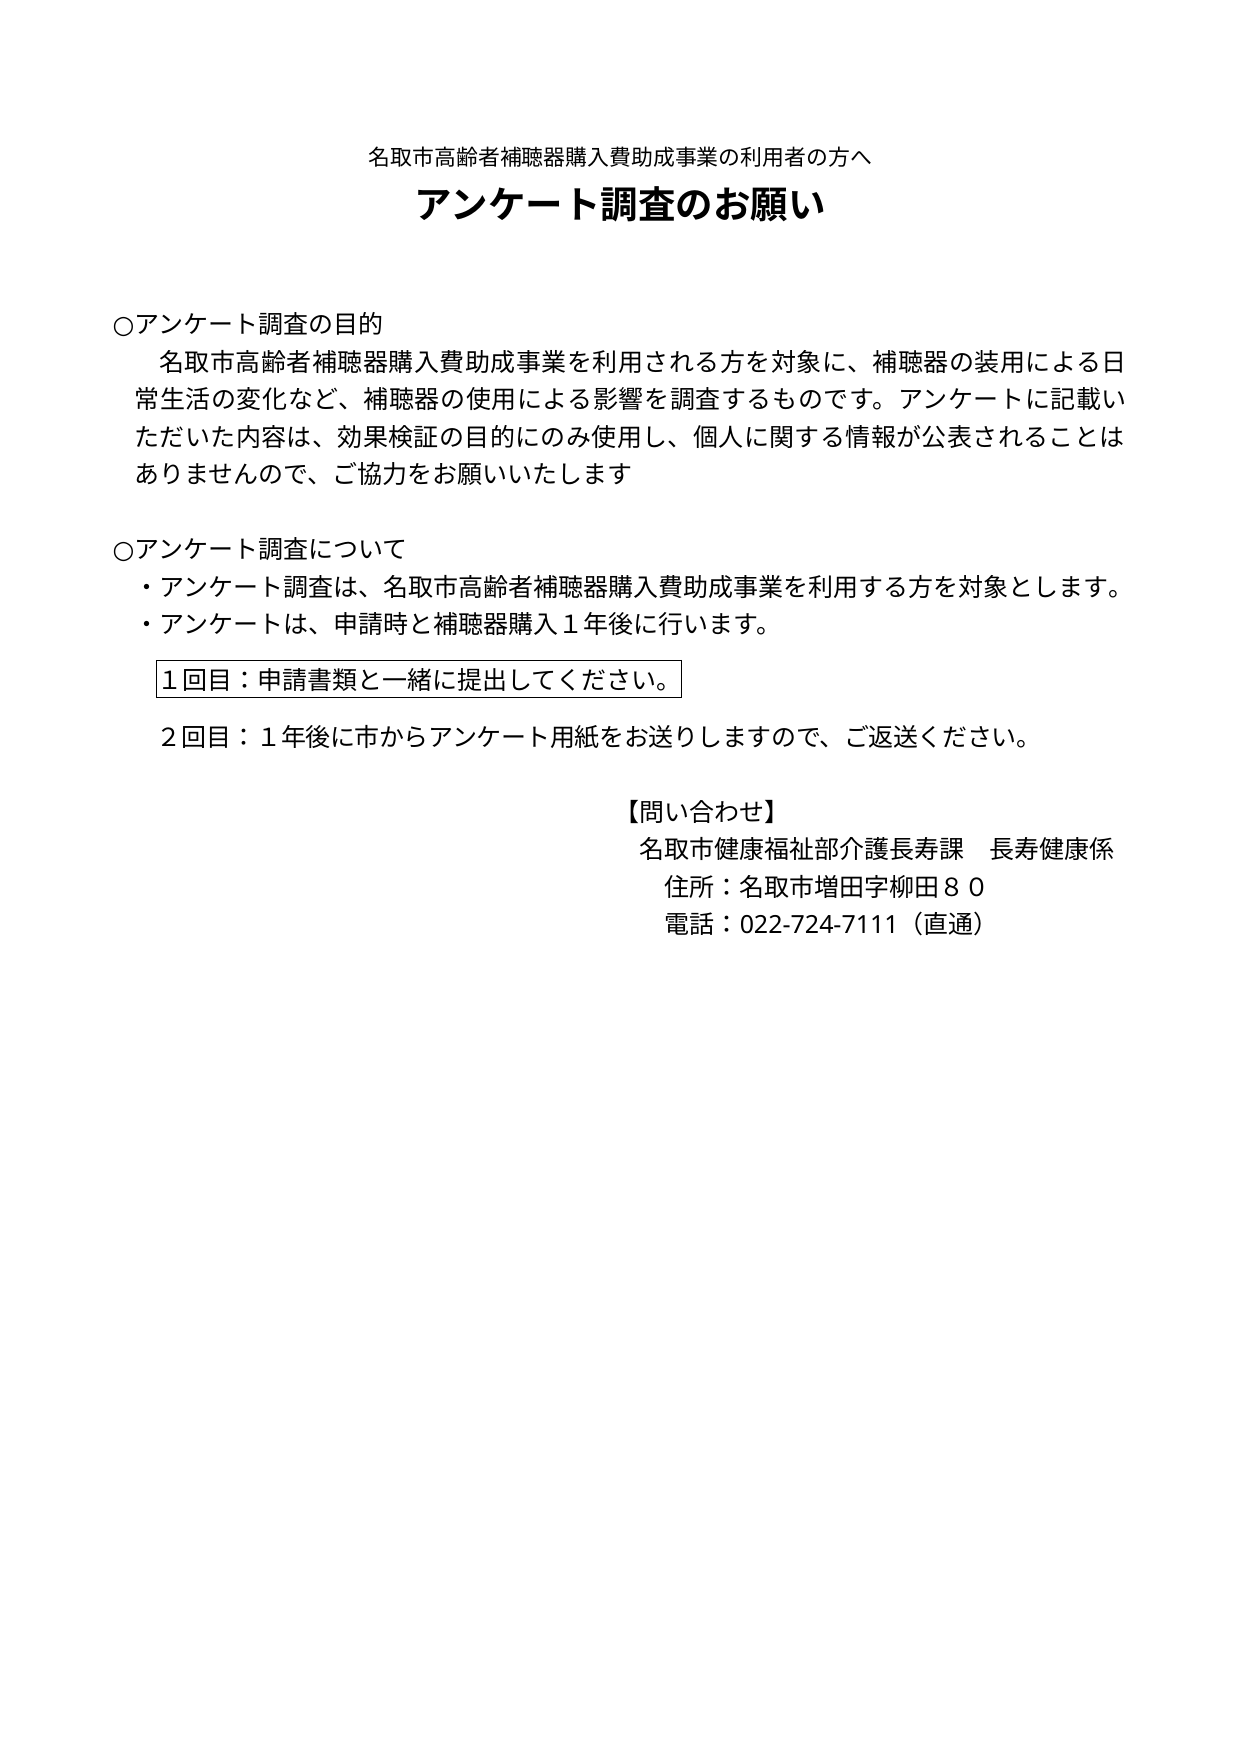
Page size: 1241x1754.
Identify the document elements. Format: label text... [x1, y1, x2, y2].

text 名取市健康福祉部介護長寿課 長寿健康係 [614, 829, 1128, 866]
text ○アンケート調査の目的 [112, 304, 1128, 341]
text 電話：022-724-7111（直通） [614, 904, 1128, 941]
text ○アンケート調査について [112, 529, 1128, 566]
text １回目：申請書類と一緒に提出してください。 [156, 641, 1128, 716]
text ・アンケートは、申請時と補聴器購入１年後に行います。 [134, 604, 1128, 641]
text 名取市高齢者補聴器購入費助成事業の利用者の方へ [112, 137, 1128, 175]
text 住所：名取市増田字柳田８０ [614, 866, 1128, 904]
text アンケート調査のお願い [112, 175, 1128, 229]
text ２回目：１年後に市からアンケート用紙をお送りしますので、ご返送ください。 [156, 716, 1128, 754]
text 名取市高齢者補聴器購入費助成事業を利用される方を対象に、補聴器の装用による日常生活の変化など、補聴器の使用による影響を調査するものです。アンケートに記載いただいた内容は、効果検証の目的にのみ使用し、個人に関する情報が公表されることはありませんので、ご協力をお願いいたします [134, 341, 1128, 491]
text ・アンケート調査は、名取市高齢者補聴器購入費助成事業を利用する方を対象とします。 [134, 566, 1128, 604]
text 【問い合わせ】 [614, 791, 1128, 829]
